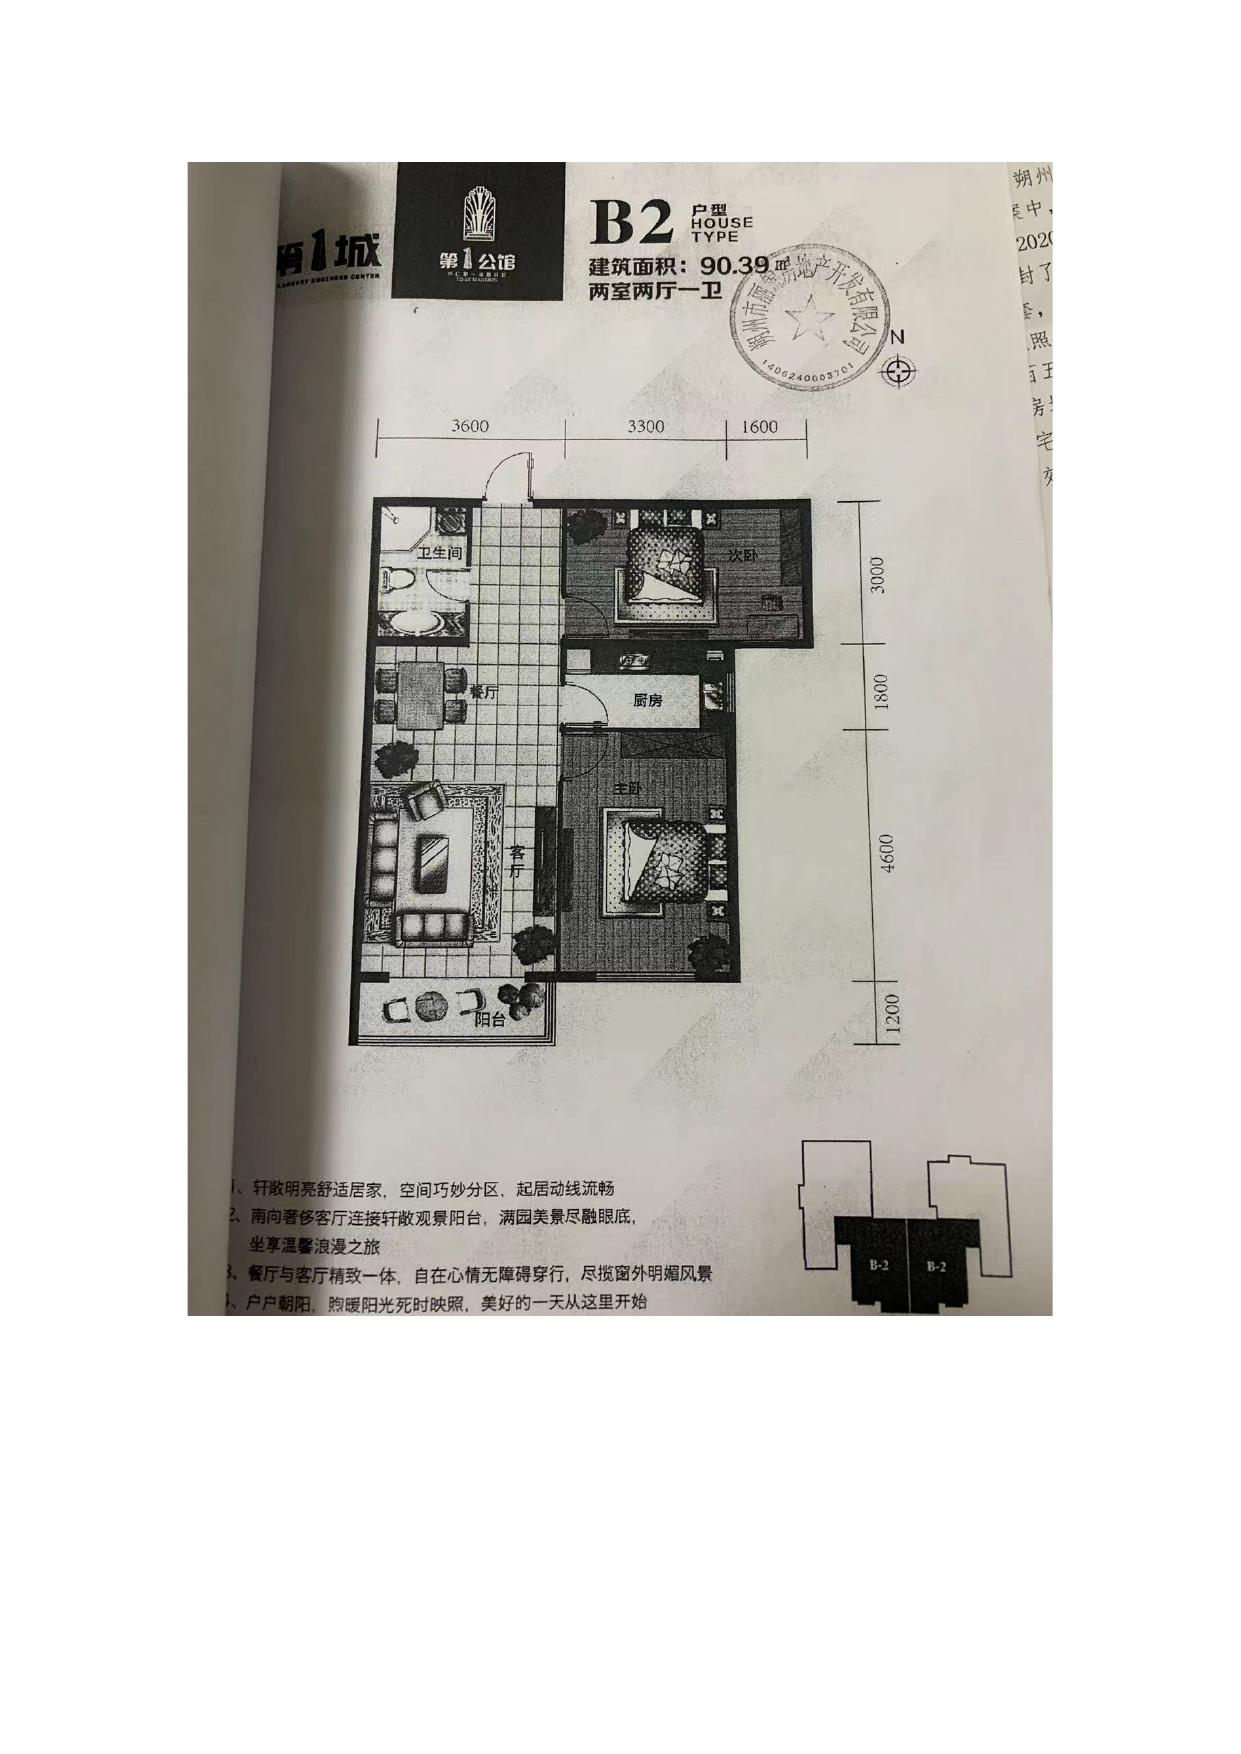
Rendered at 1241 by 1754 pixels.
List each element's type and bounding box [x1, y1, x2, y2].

picture [187, 162, 1053, 1316]
